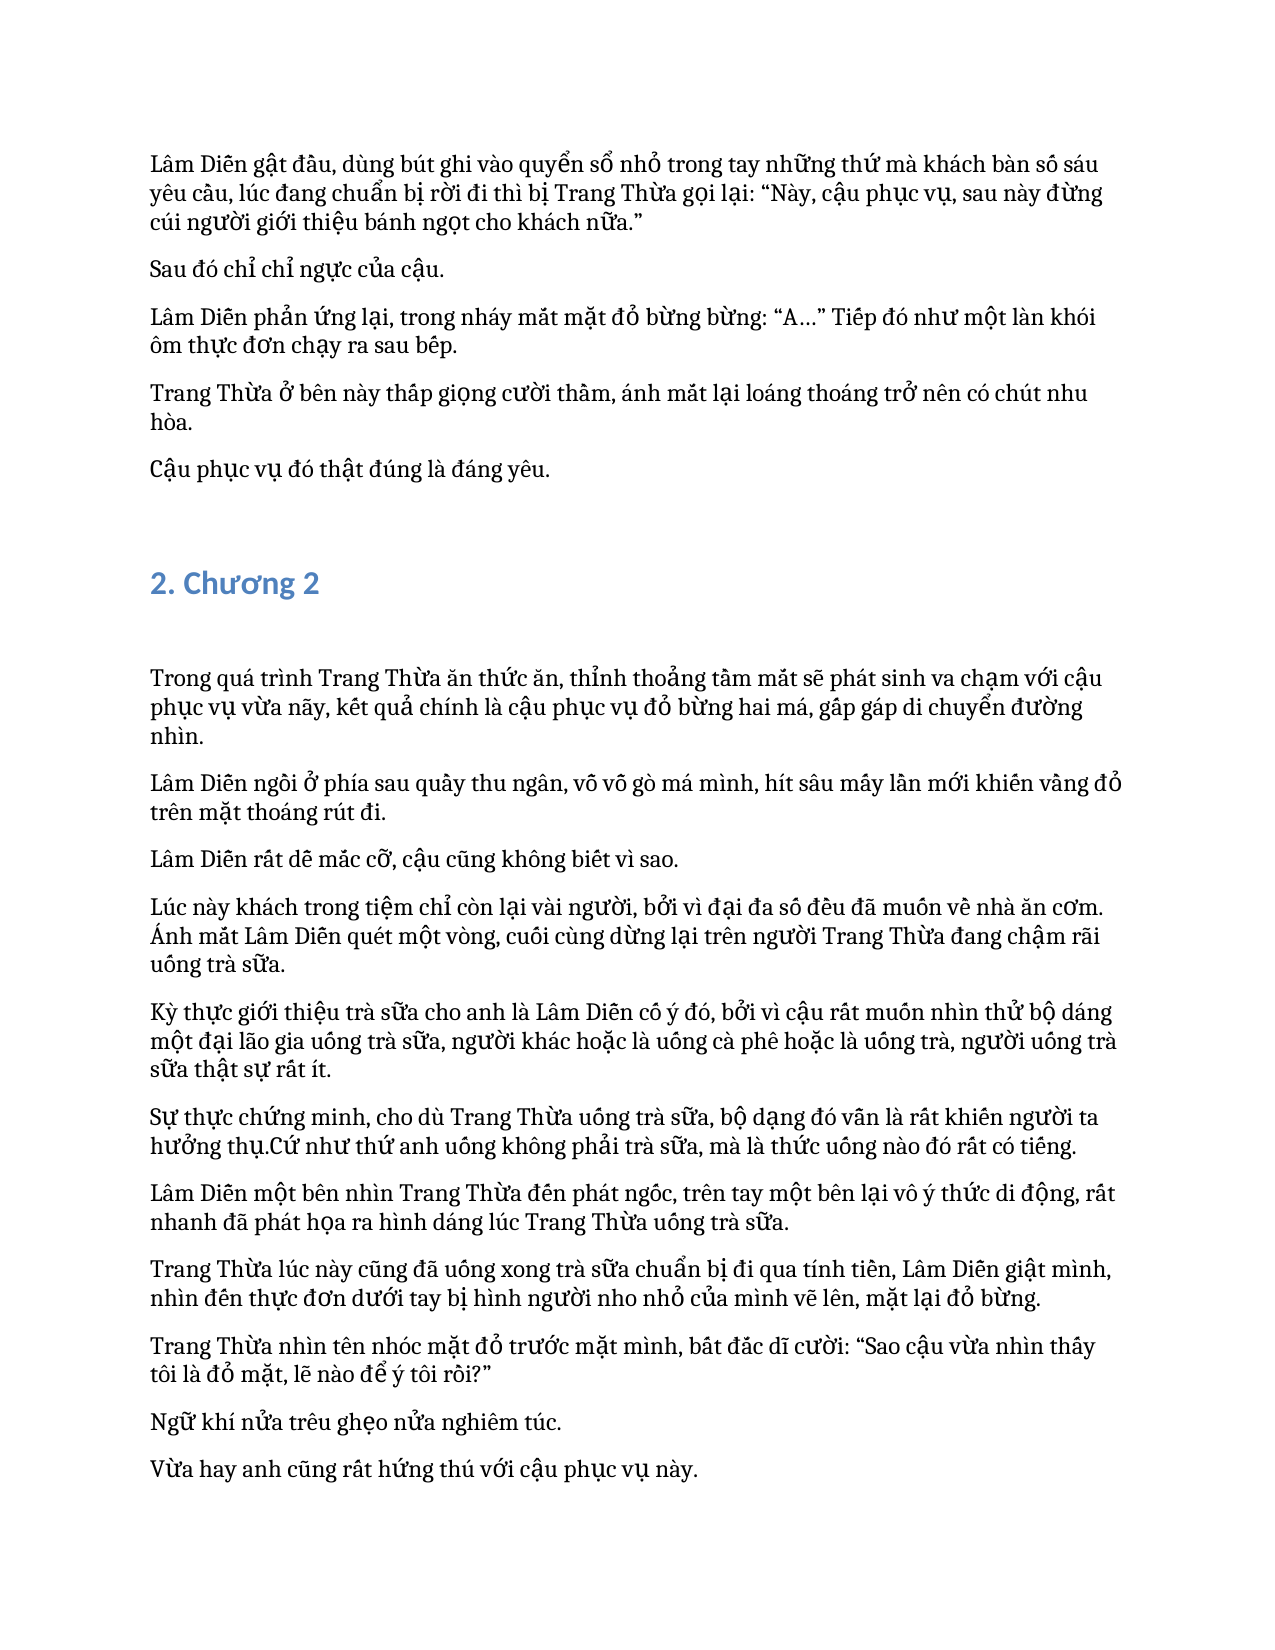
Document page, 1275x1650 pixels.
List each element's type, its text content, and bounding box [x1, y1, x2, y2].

text Kỳ thực giới thiệu trà sữa cho anh là Lâm Diễn cố ý đó, bởi vì cậu rất muốn nhìn thử bộ dáng một đại lão gia uống trà sữa, người khác hoặc là uống cà phê hoặc là uống trà, người uống trà sữa thật sự rất ít. [150, 998, 1125, 1084]
text Trang Thừa lúc này cũng đã uống xong trà sữa chuẩn bị đi qua tính tiền, Lâm Diễn giật mình, nhìn đến thực đơn dưới tay bị hình người nho nhỏ của mình vẽ lên, mặt lại đỏ bừng. [150, 1255, 1125, 1313]
text Vừa hay anh cũng rất hứng thú với cậu phục vụ này. [150, 1455, 1125, 1484]
text Trong quá trình Trang Thừa ăn thức ăn, thỉnh thoảng tầm mắt sẽ phát sinh va chạm với cậu phục vụ vừa nãy, kết quả chính là cậu phục vụ đỏ bừng hai má, gấp gáp di chuyển đường nhìn. [150, 607, 1125, 750]
subtitle 2. Chương 2 [150, 562, 1125, 603]
text Cậu phục vụ đó thật đúng là đáng yêu. [150, 455, 1125, 541]
text Lâm Diễn gật đầu, dùng bút ghi vào quyển sổ nhỏ trong tay những thứ mà khách bàn số sáu yêu cầu, lúc đang chuẩn bị rời đi thì bị Trang Thừa gọi lại: “Này, cậu phục vụ, sau này đừng cúi người giới thiệu bánh ngọt cho khách nữa.” [150, 150, 1125, 236]
text Lâm Diễn phản ứng lại, trong nháy mắt mặt đỏ bừng bừng: “A…” Tiếp đó như một làn khói ôm thực đơn chạy ra sau bếp. [150, 302, 1125, 360]
text Sau đó chỉ chỉ ngực của cậu. [150, 255, 1125, 284]
text Trang Thừa nhìn tên nhóc mặt đỏ trước mặt mình, bất đắc dĩ cười: “Sao cậu vừa nhìn thấy tôi là đỏ mặt, lẽ nào để ý tôi rồi?” [150, 1332, 1125, 1389]
text Lúc này khách trong tiệm chỉ còn lại vài người, bởi vì đại đa số đều đã muốn về nhà ăn cơm. Ánh mắt Lâm Diễn quét một vòng, cuối cùng dừng lại trên người Trang Thừa đang chậm rãi uống trà sữa. [150, 893, 1125, 979]
text Trang Thừa ở bên này thấp giọng cười thầm, ánh mắt lại loáng thoáng trở nên có chút nhu hòa. [150, 379, 1125, 436]
text Ngữ khí nửa trêu ghẹo nửa nghiêm túc. [150, 1408, 1125, 1437]
text Lâm Diễn rất dễ mắc cỡ, cậu cũng không biết vì sao. [150, 845, 1125, 874]
text Lâm Diễn một bên nhìn Trang Thừa đến phát ngốc, trên tay một bên lại vô ý thức di động, rất nhanh đã phát họa ra hình dáng lúc Trang Thừa uống trà sữa. [150, 1179, 1125, 1237]
text Lâm Diễn ngồi ở phía sau quầy thu ngân, vỗ vỗ gò má mình, hít sâu mấy lần mới khiến vầng đỏ trên mặt thoáng rút đi. [150, 769, 1125, 827]
text Sự thực chứng minh, cho dù Trang Thừa uống trà sữa, bộ dạng đó vẫn là rất khiến người ta hưởng thụ.Cứ như thứ anh uống không phải trà sữa, mà là thức uống nào đó rất có tiếng. [150, 1103, 1125, 1160]
